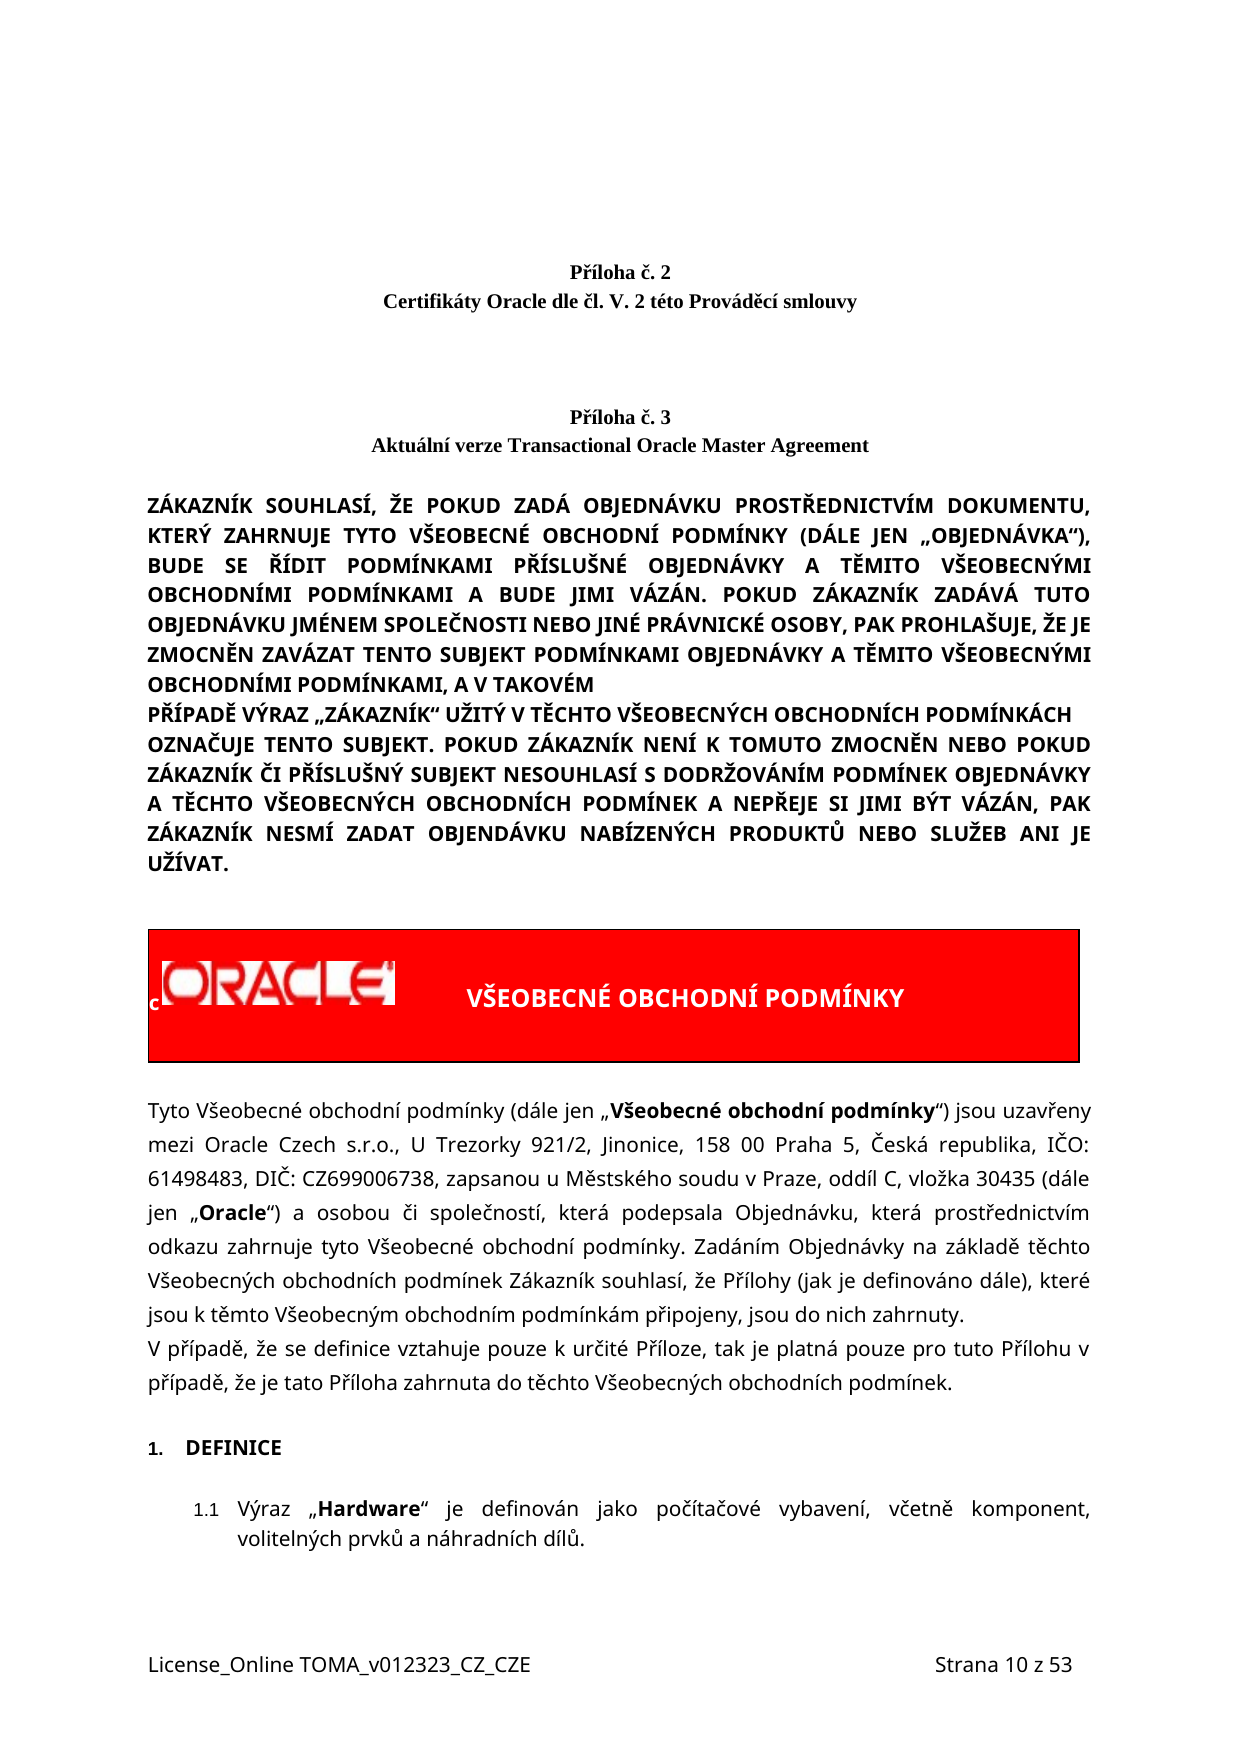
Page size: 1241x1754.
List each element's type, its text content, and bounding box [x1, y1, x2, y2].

text ZÁKAZNÍK SOUHLASÍ, ŽE POKUD ZADÁ OBJEDNÁVKU PROSTŘEDNICTVÍM DOKUMENTU, KTERÝ ZAHRNUJE TYTO VŠEOBECNÉ OBCHODNÍ PODMÍNKY (DÁLE JEN „OBJEDNÁVKA“), BUDE SE ŘÍDIT PODMÍNKAMI PŘÍSLUŠNÉ OBJEDNÁVKY A TĚMITO VŠEOBECNÝMI OBCHODNÍMI PODMÍNKAMI A BUDE JIMI VÁZÁN. POKUD ZÁKAZNÍK ZADÁVÁ TUTO OBJEDNÁVKU JMÉNEM SPOLEČNOSTI NEBO JINÉ PRÁVNICKÉ OSOBY, PAK PROHLAŠUJE, ŽE JE ZMOCNĚN ZAVÁZAT TENTO SUBJEKT PODMÍNKAMI OBJEDNÁVKY A TĚMITO VŠEOBECNÝMI OBCHODNÍMI PODMÍNKAMI, A V TAKOVÉM [147, 491, 1092, 698]
list DEFINICE [148, 1433, 1092, 1461]
picture [162, 961, 395, 1005]
text Příloha č. 3 [148, 404, 1093, 429]
text Tyto Všeobecné obchodní podmínky (dále jen „Všeobecné obchodní podmínky“) jsou uzavřeny mezi Oracle Czech s.r.o., U Trezorky 921/2, Jinonice, 158 00 Praha 5, Česká republika, IČO: 61498483, DIČ: CZ699006738, zapsanou u Městského soudu v Praze, oddíl C, vložka 30435 (dále jen „Oracle“) a osobou či společností, která podepsala Objednávku, která prostřednictvím odkazu zahrnuje tyto Všeobecné obchodní podmínky. Zadáním Objednávky na základě těchto Všeobecných obchodních podmínek Zákazník souhlasí, že Přílohy (jak je definováno dále), které jsou k těmto Všeobecným obchodním podmínkám připojeny, jsou do nich zahrnuty. [148, 1096, 1091, 1328]
list Výraz „Hardware“ je definován jako počítačové vybavení, včetně komponent, volitelných prvků a náhradních dílů. [193, 1494, 1091, 1552]
text OZNAČUJE TENTO SUBJEKT. POKUD ZÁKAZNÍK NENÍ K TOMUTO ZMOCNĚN NEBO POKUD ZÁKAZNÍK ČI PŘÍSLUŠNÝ SUBJEKT NESOUHLASÍ S DODRŽOVÁNÍM PODMÍNEK OBJEDNÁVKY A TĚCHTO VŠEOBECNÝCH OBCHODNÍCH PODMÍNEK A NEPŘEJE SI JIMI BÝT VÁZÁN, PAK ZÁKAZNÍK NESMÍ ZADAT OBJENDÁVKU NABÍZENÝCH PRODUKTŮ NEBO SLUŽEB ANI JE UŽÍVAT. [147, 730, 1092, 877]
text PŘÍPADĚ VÝRAZ „ZÁKAZNÍK“ UŽITÝ V TĚCHTO VŠEOBECNÝCH OBCHODNÍCH PODMÍNKÁCH [147, 700, 1092, 728]
text Aktuální verze Transactional Oracle Master Agreement [148, 433, 1093, 457]
text V případě, že se definice vztahuje pouze k určité Příloze, tak je platná pouze pro tuto Přílohu v případě, že je tato Příloha zahrnuta do těchto Všeobecných obchodních podmínek. [148, 1334, 1091, 1397]
text Příloha č. 2 [148, 260, 1093, 284]
text Certifikáty Oracle dle čl. V. 2 této Prováděcí smlouvy [148, 289, 1093, 313]
